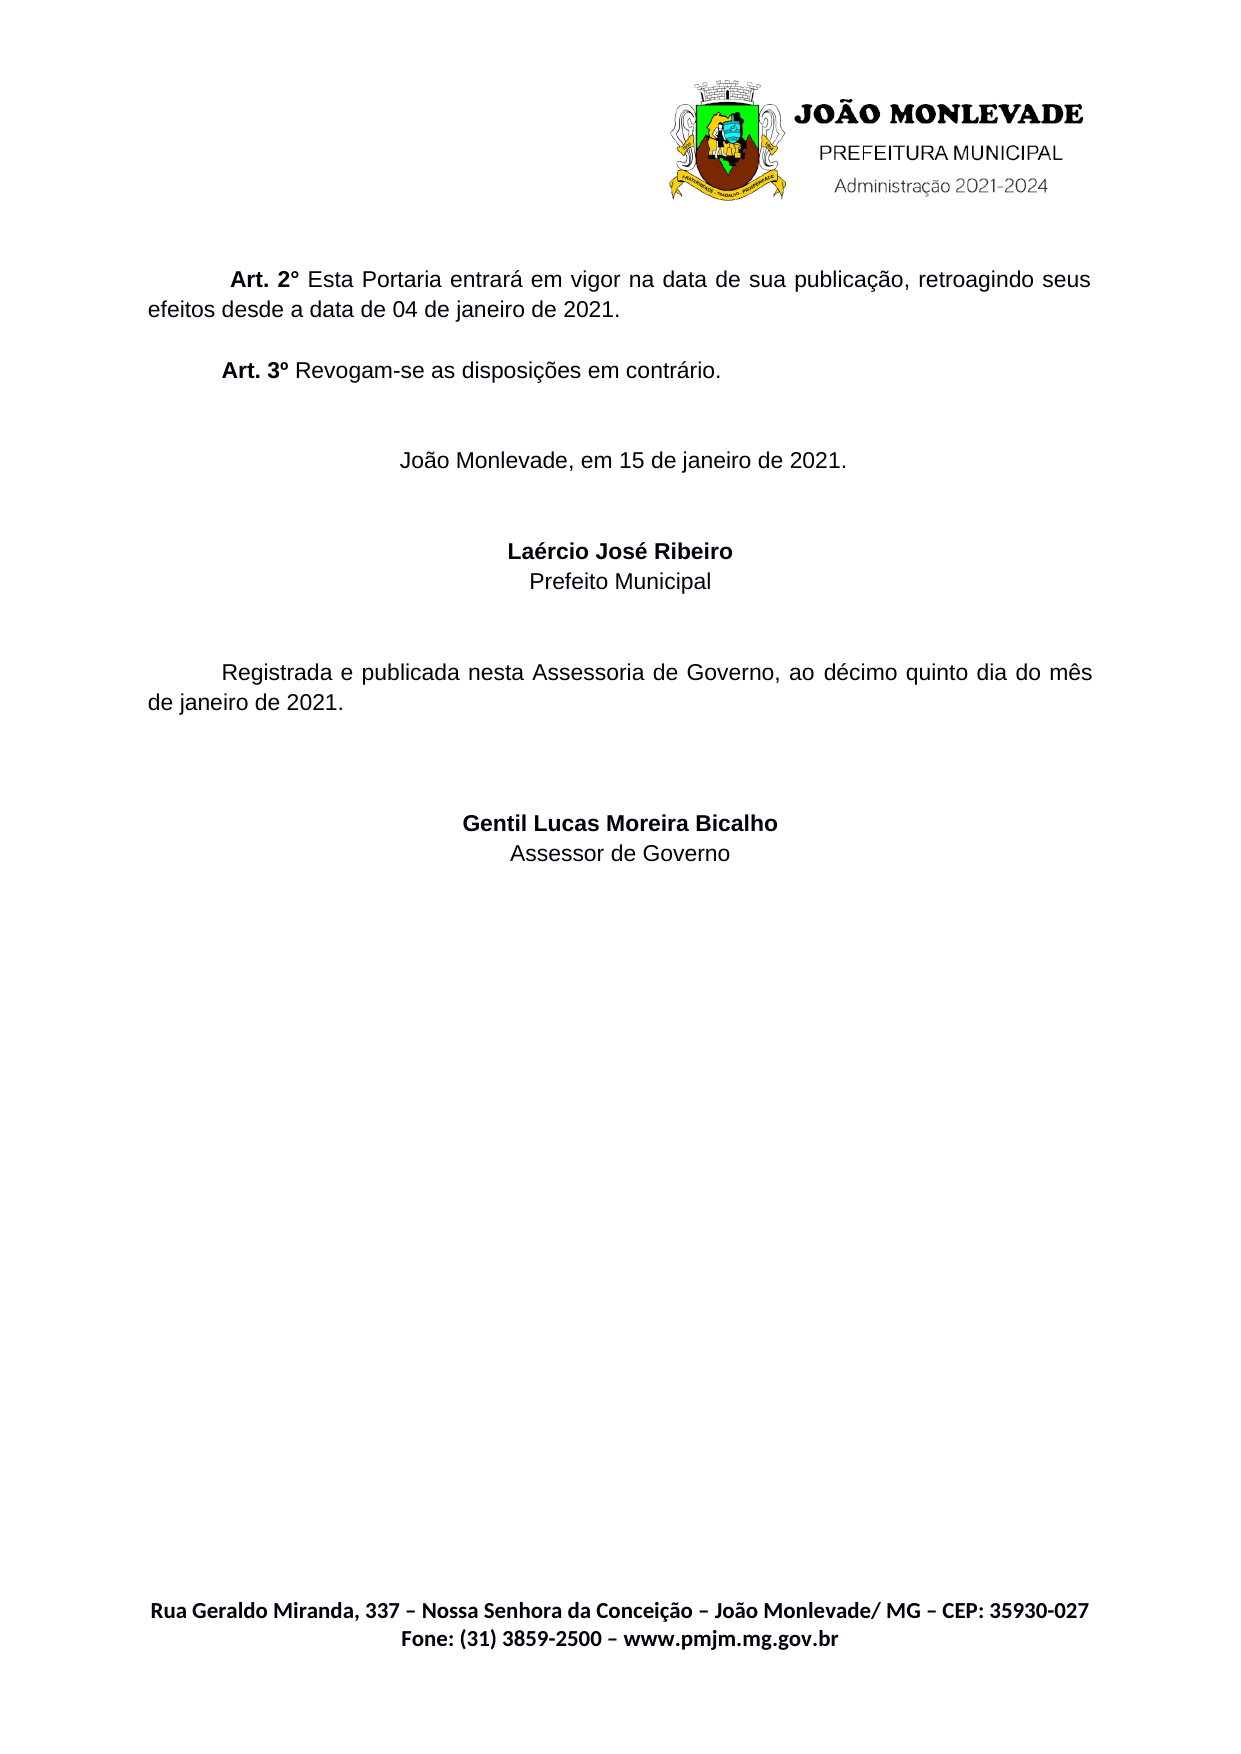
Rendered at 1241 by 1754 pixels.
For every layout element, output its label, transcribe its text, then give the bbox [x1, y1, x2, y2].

text João Monlevade, em 15 de janeiro de 2021. [148, 447, 1092, 473]
text Gentil Lucas Moreira Bicalho [148, 810, 1092, 836]
text Assessor de Governo [148, 840, 1092, 866]
text Art. 2° Esta Portaria entrará em vigor na data de sua publicação, retroagindo seus efeitos desde a data de 04 de janeiro de 2021. [148, 266, 1092, 322]
text Laércio José Ribeiro [148, 538, 1092, 564]
text Prefeito Municipal [148, 568, 1092, 594]
text Art. 3º Revogam-se as disposições em contrário. [148, 357, 1092, 383]
text Registrada e publicada nesta Assessoria de Governo, ao décimo quinto dia do mês de janeiro de 2021. [148, 659, 1092, 715]
picture [662, 73, 1093, 208]
